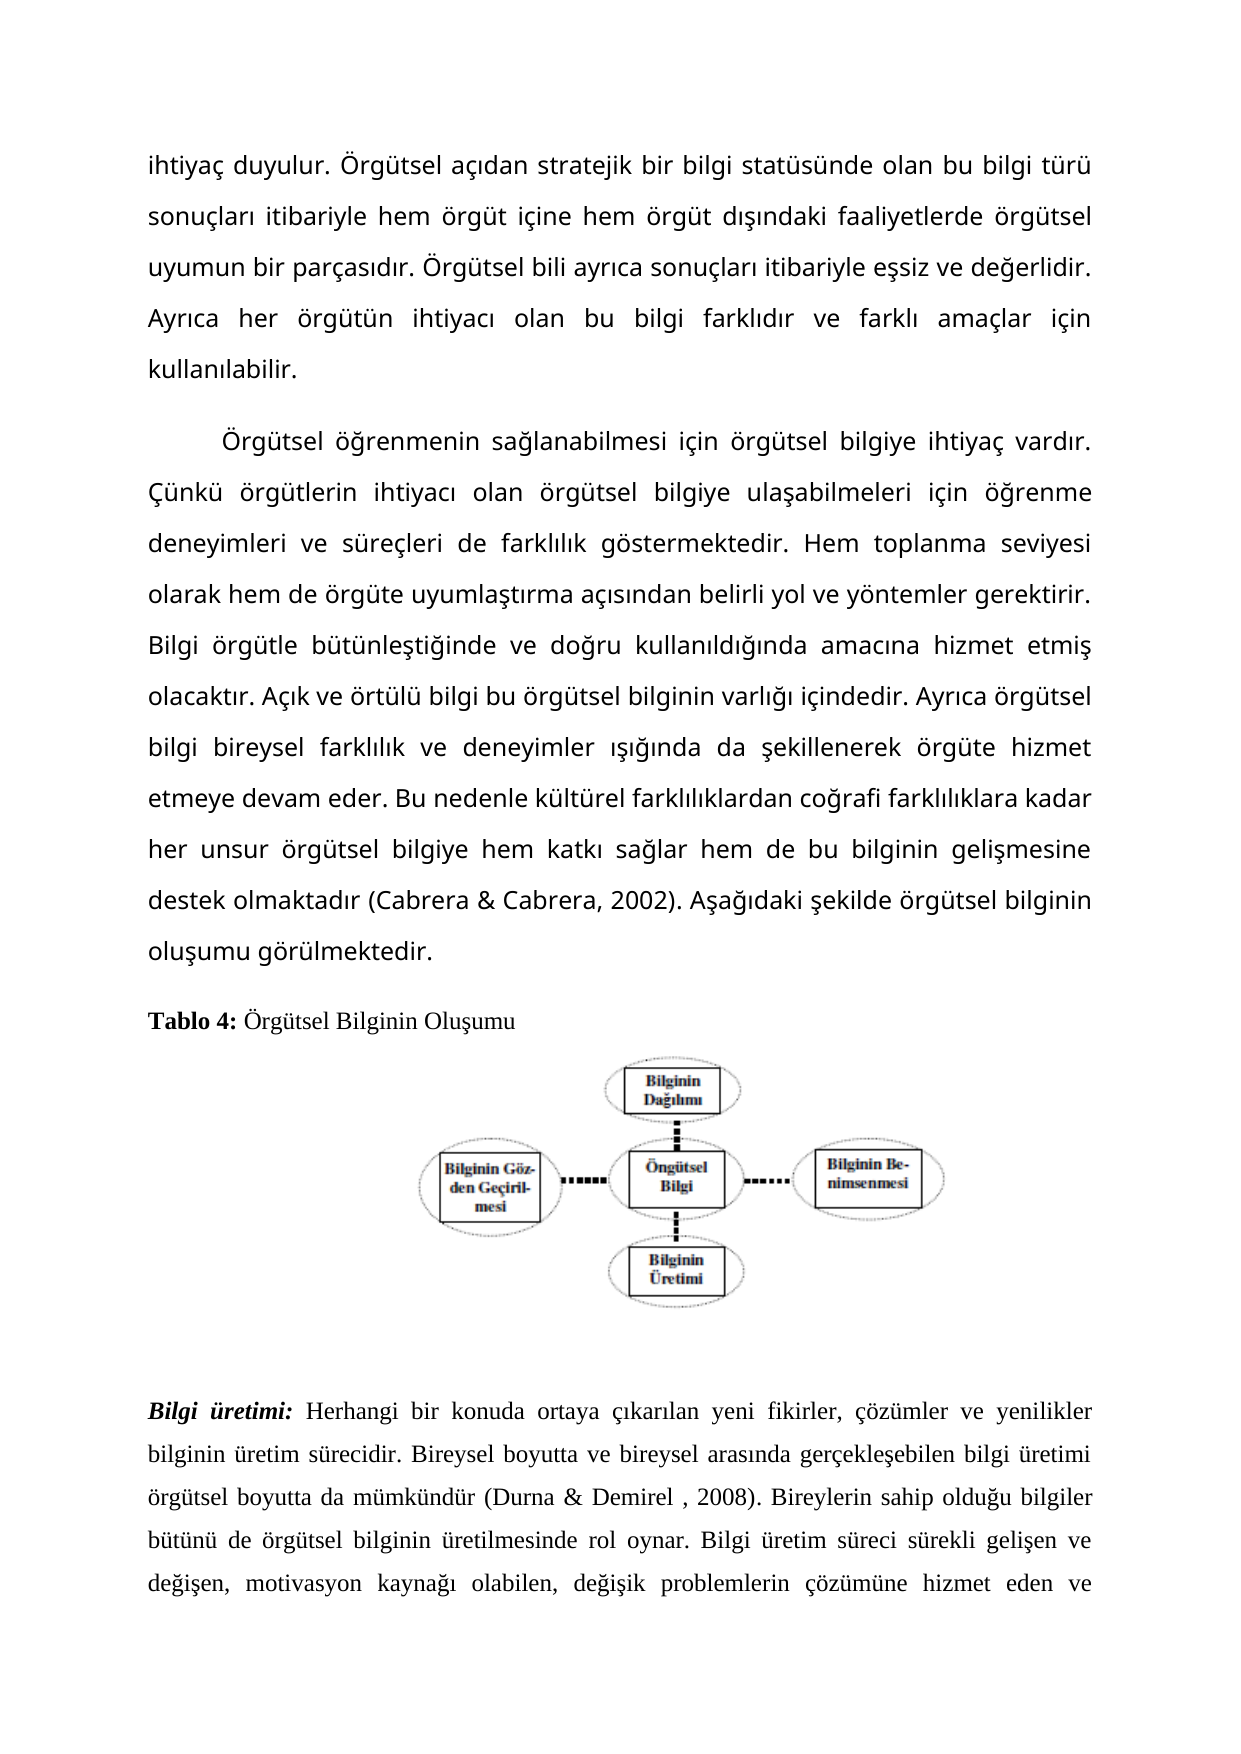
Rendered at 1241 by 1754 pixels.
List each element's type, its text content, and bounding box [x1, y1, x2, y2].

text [148, 148, 1093, 386]
text Örgütsel öğrenmenin sağlanabilmesi için örgütsel bilgiye ihtiyaç vardır. Çünkü örgütlerin ihtiyacı olan örgütsel bilgiye ulaşabilmeleri için öğrenme deneyimleri ve süreçleri de farklılık göstermektedir. Hem toplanma seviyesi olarak hem de örgüte uyumlaştırma açısından belirli yol ve yöntemler gerektirir. Bilgi örgütle bütünleştiğinde ve doğru kullanıldığında amacına hizmet etmiş olacaktır. Açık ve örtülü bilgi bu örgütsel bilginin varlığı içindedir. Ayrıca örgütsel bilgi bireysel farklılık ve deneyimler ışığında da şekillenerek örgüte hizmet etmeye devam eder. Bu nedenle kültürel farklılıklardan coğrafi farklılıklara kadar her unsur örgütsel bilgiye hem katkı sağlar hem de bu bilginin gelişmesine destek olmaktadır . Aşağıdaki şekilde örgütsel bilginin oluşumu görülmektedir. [148, 424, 1093, 968]
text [148, 1396, 1093, 1597]
picture [402, 1055, 951, 1311]
text Tablo 4: Örgütsel Bilginin Oluşumu [148, 1006, 1093, 1035]
